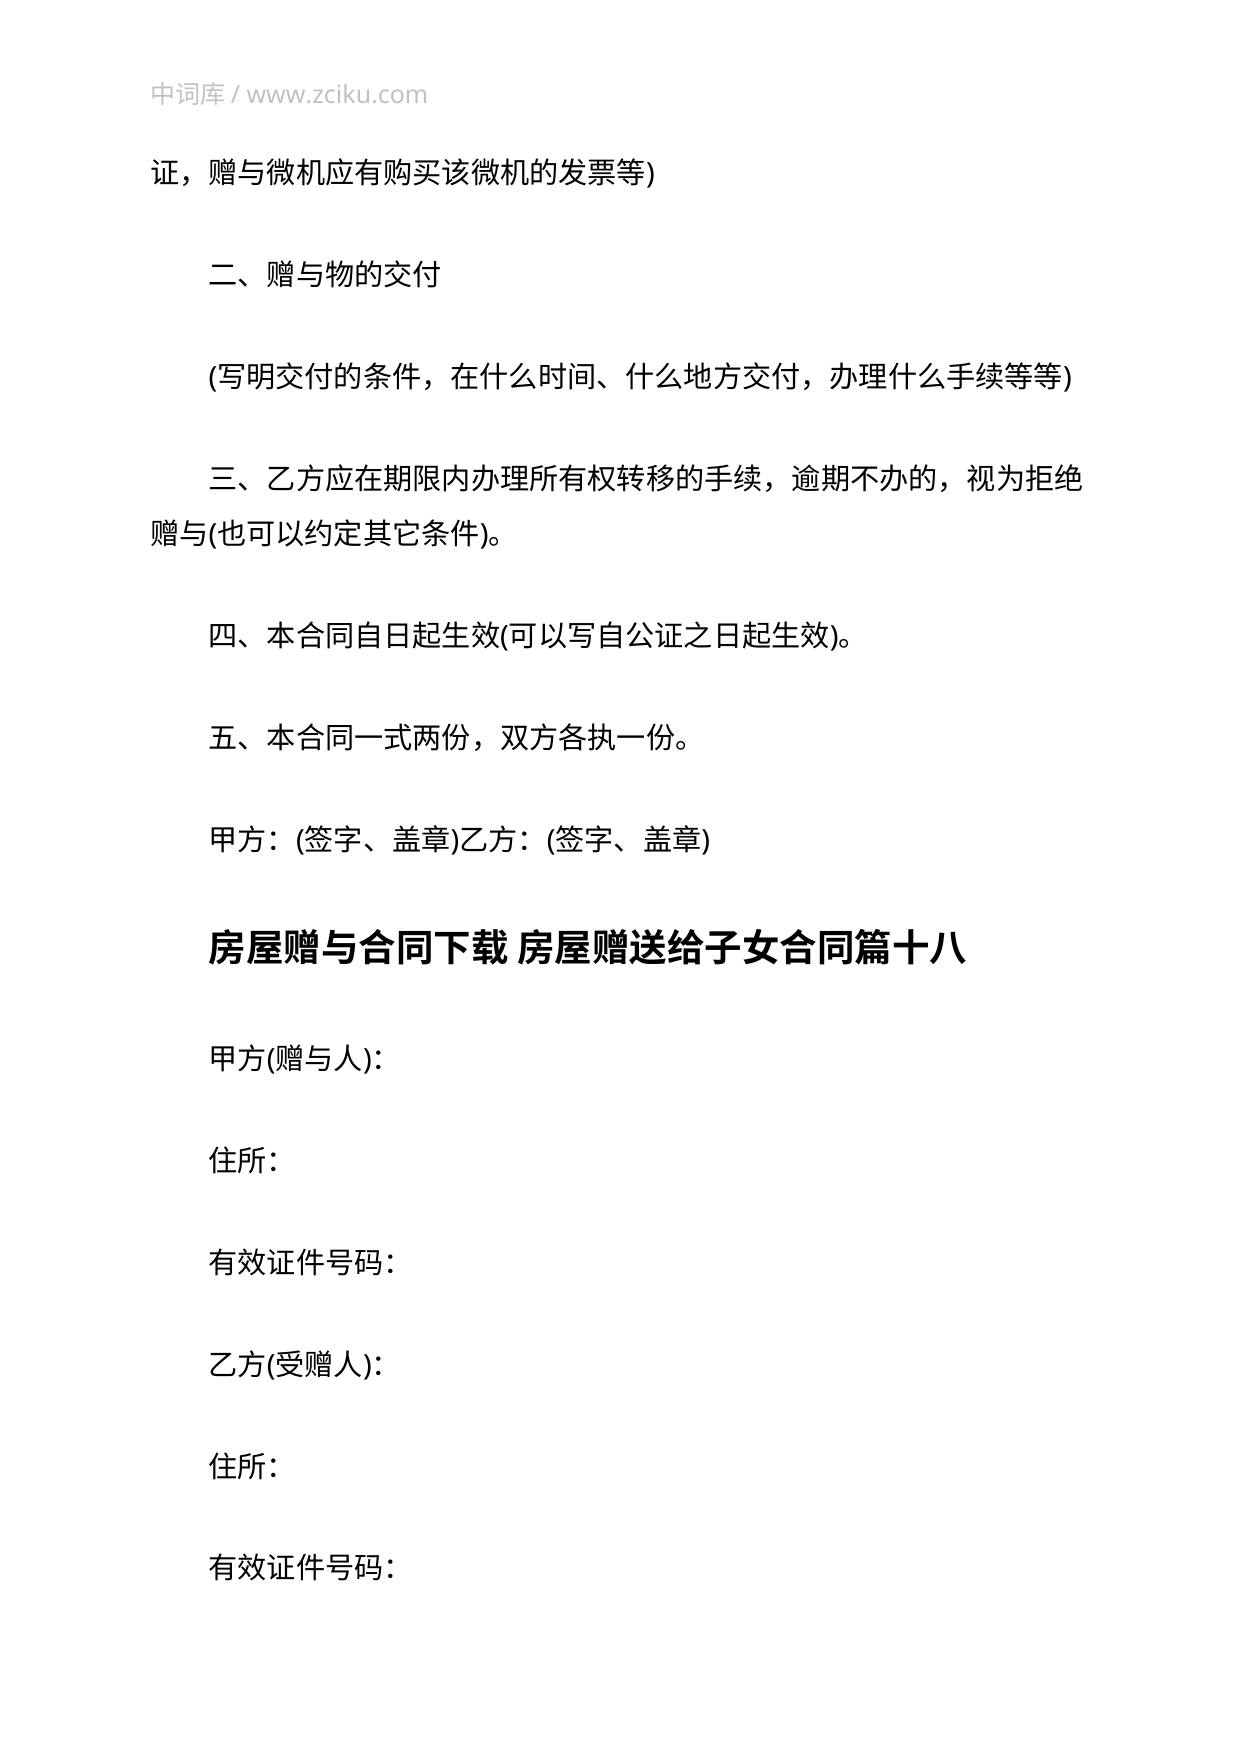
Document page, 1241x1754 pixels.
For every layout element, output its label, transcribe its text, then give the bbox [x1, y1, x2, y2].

text 三、乙方应在期限内办理所有权转移的手续，逾期不办的，视为拒绝赠与(也可以约定其它条件)。 [150, 456, 1090, 553]
text 二、赠与物的交付 [150, 252, 1090, 294]
text 甲方(赠与人)： [150, 1036, 1090, 1078]
text 住所： [150, 1138, 1090, 1180]
text 有效证件号码： [150, 1239, 1090, 1282]
text 乙方(受赠人)： [150, 1341, 1090, 1384]
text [150, 150, 1090, 192]
text (写明交付的条件，在什么时间、什么地方交付，办理什么手续等等) [150, 354, 1090, 396]
text 有效证件号码： [150, 1545, 1090, 1587]
text 甲方：(签字、盖章)乙方：(签字、盖章) [150, 816, 1090, 859]
text 四、本合同自日起生效(可以写自公证之日起生效)。 [150, 613, 1090, 655]
text 住所： [150, 1443, 1090, 1486]
text 五、本合同一式两份，双方各执一份。 [150, 714, 1090, 757]
text 房屋赠与合同下载 房屋赠送给子女合同篇十八 [150, 918, 1090, 973]
